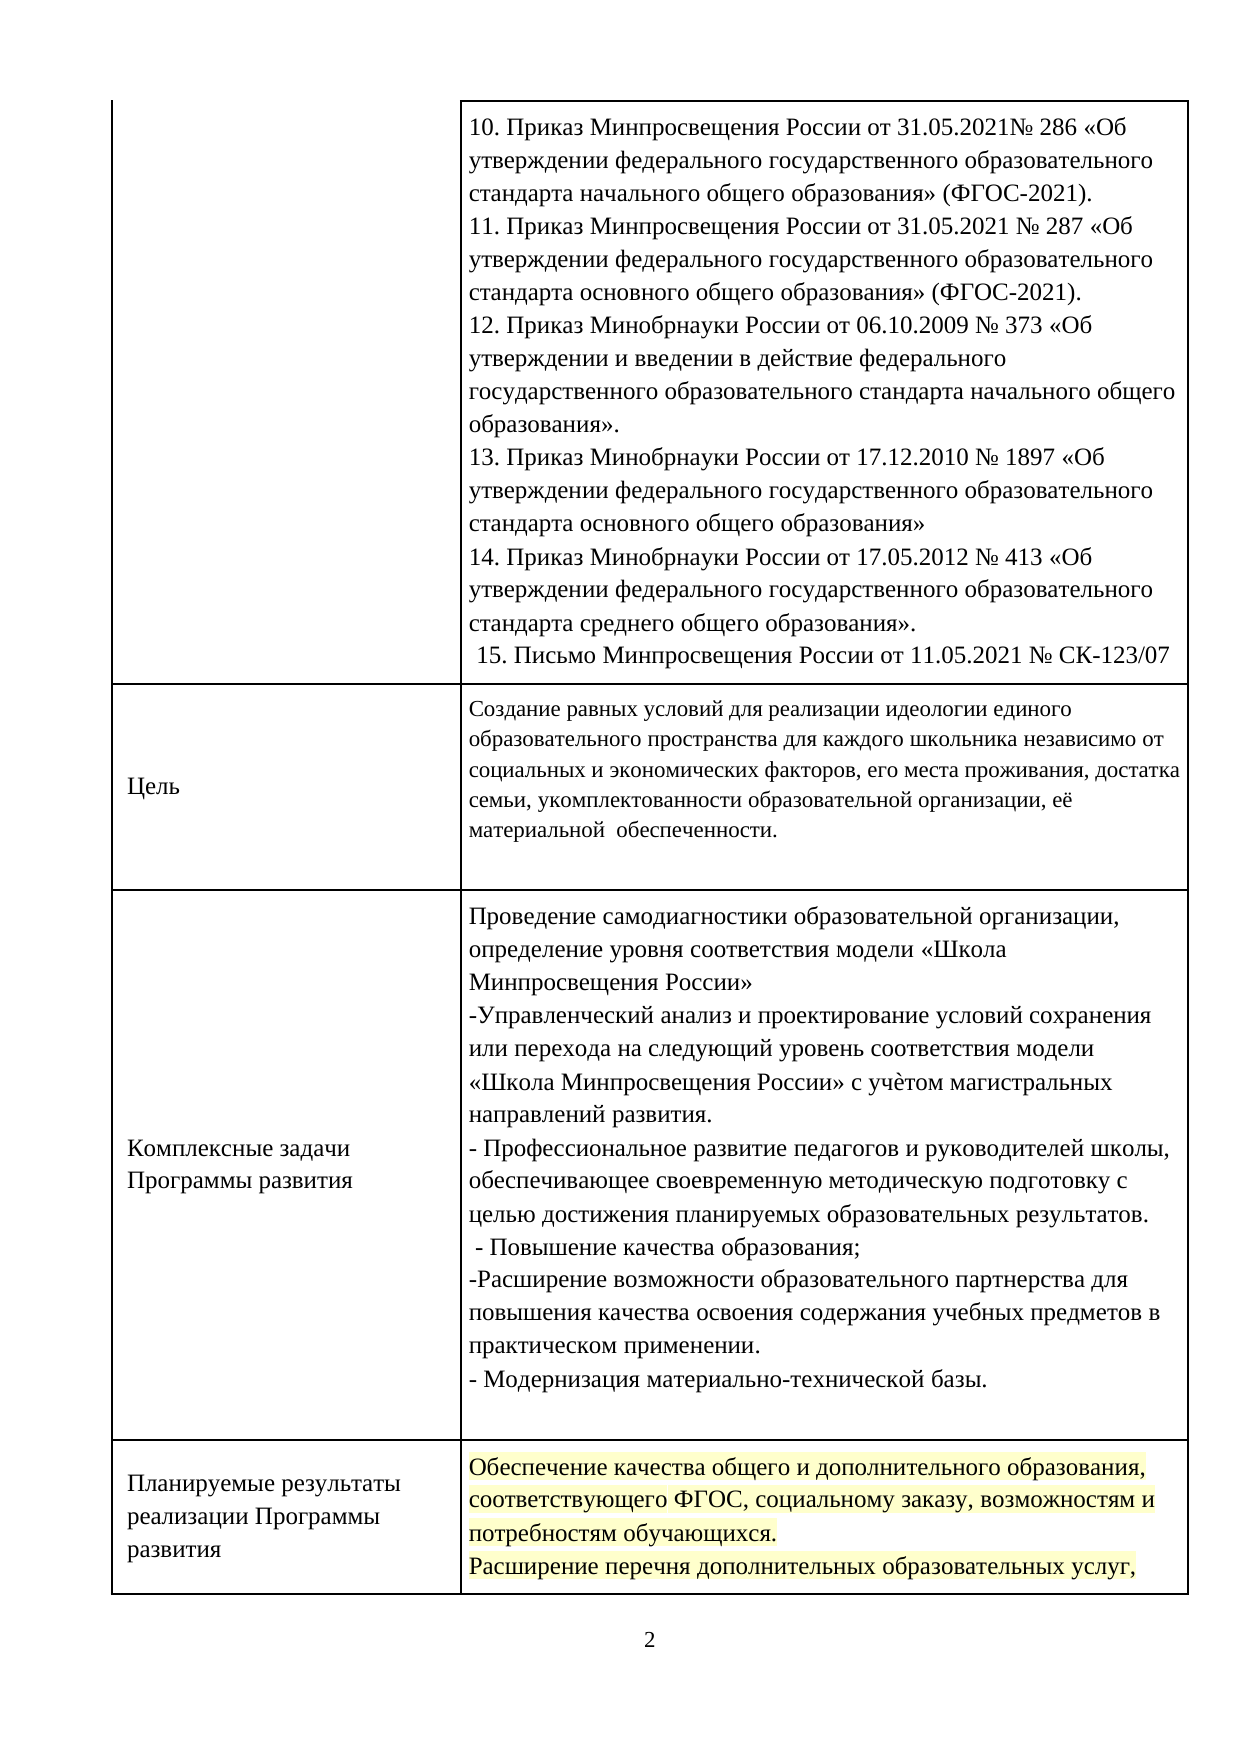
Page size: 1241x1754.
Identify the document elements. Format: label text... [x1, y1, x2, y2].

table_cell Комплексные задачи Программы развития [113, 891, 460, 1439]
table_header Приказ Минпросвещения России от 31.05.2021№ 286 «Об утверждении федерального государственного образовательного стандарта начального общего образования» (ФГОС-2021). Приказ Минпросвещения России от 31.05.2021 № 287 «Об утверждении федерального государственного образовательного стандарта основного общего образования» (ФГОС-2021). Приказ Минобрнауки России от 06.10.2009 № 373 «Об утверждении и введении в действие федерального государственного образовательного стандарта начального общего образования». Приказ Минобрнауки России от 17.12.2010 № 1897 «Об утверждении федерального государственного образовательного стандарта основного общего образования» Приказ Минобрнауки России от 17.05.2012 № 413 «Об утверждении федерального государственного образовательного стандарта среднего общего образования». Письмо Минпросвещения России от 11.05.2021 № СК-123/07 [462, 102, 1187, 683]
table_cell Цель [113, 685, 460, 889]
table_header [113, 100, 460, 683]
table_cell Обеспечение качества общего и дополнительного образования, соответствующего ФГОС, социальному заказу, возможностям и потребностям обучающихся. Расширение перечня дополнительных образовательных услуг, [462, 1441, 1187, 1593]
table_cell Создание равных условий для реализации идеологии единого образовательного пространства для каждого школьника независимо от социальных и экономических факторов, его места проживания, достатка семьи, укомплектованности образовательной организации, её материальной обеспеченности. [462, 685, 1187, 889]
table_cell Проведение самодиагностики образовательной организации, определение уровня соответствия модели «Школа Минпросвещения России» -Управленческий анализ и проектирование условий сохранения или перехода на следующий уровень соответствия модели «Школа Минпросвещения России» с учѐтом магистральных направлений развития. Профессиональное развитие педагогов и руководителей школы, обеспечивающее своевременную методическую подготовку с целью достижения планируемых образовательных результатов. Повышение качества образования; -Расширение возможности образовательного партнерства для повышения качества освоения содержания учебных предметов в практическом применении. Модернизация материально-технической базы. [462, 891, 1187, 1439]
table_cell Планируемые результаты реализации Программы развития [113, 1441, 460, 1593]
